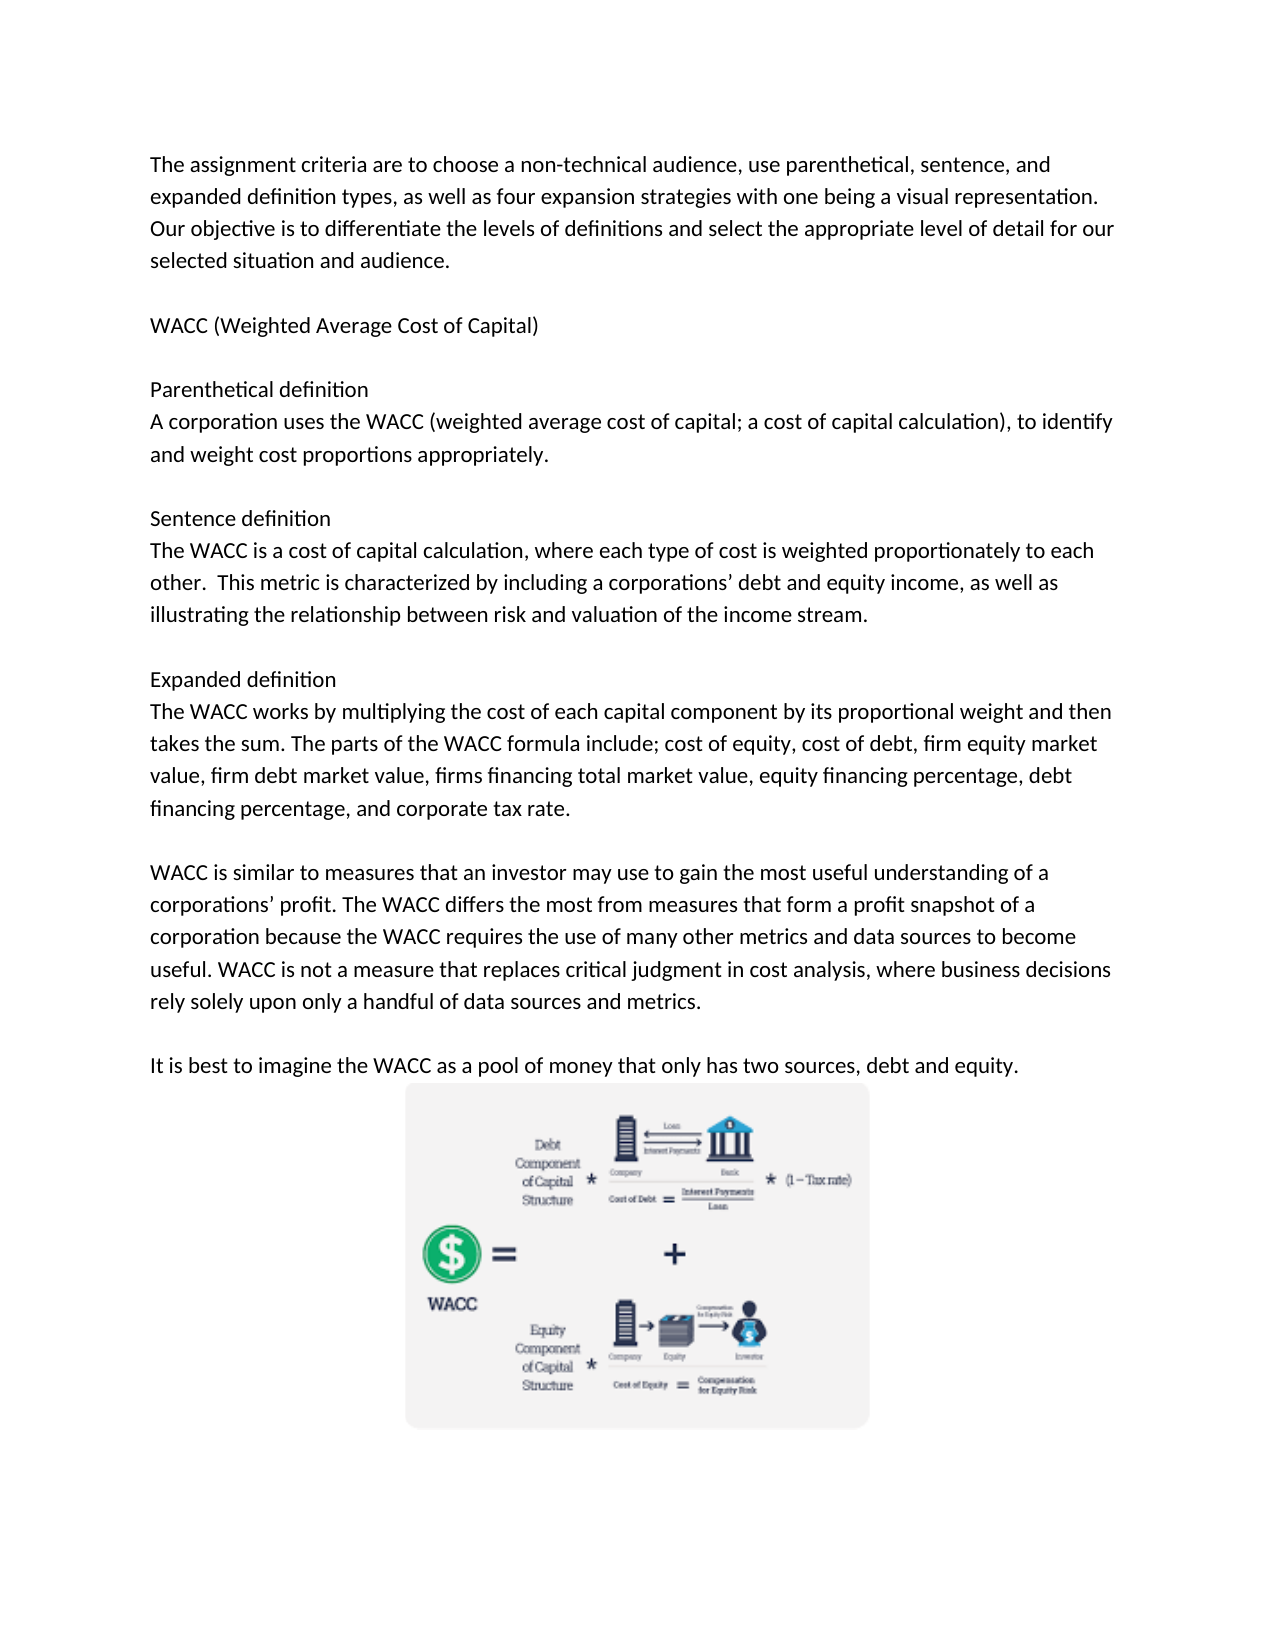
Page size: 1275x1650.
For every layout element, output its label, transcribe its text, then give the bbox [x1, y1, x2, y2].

text A corporation uses the WACC (weighted average cost of capital; a cost of capital calculation), to identify and weight cost proportions appropriately. [150, 407, 1125, 468]
text The WACC is a cost of capital calculation, where each type of cost is weighted proportionately to each other. This metric is characterized by including a corporations’ debt and equity income, as well as illustrating the relationship between risk and valuation of the income stream. [150, 536, 1125, 629]
text Parenthetical definition [150, 375, 1125, 403]
text The WACC works by multiplying the cost of each capital component by its proportional weight and then takes the sum. The parts of the WACC formula include; cost of equity, cost of debt, firm equity market value, firm debt market value, firms financing total market value, equity financing percentage, debt financing percentage, and corporate tax rate. [150, 697, 1125, 822]
text The assignment criteria are to choose a non-technical audience, use parenthetical, sentence, and expanded definition types, as well as four expansion strategies with one being a visual representation. Our objective is to differentiate the levels of definitions and select the appropriate level of detail for our selected situation and audience. [150, 150, 1125, 274]
text WACC is similar to measures that an investor may use to gain the most useful understanding of a corporations’ profit. The WACC differs the most from measures that form a profit snapshot of a corporation because the WACC requires the use of many other metrics and data sources to become useful. WACC is not a measure that replaces critical judgment in cost analysis, where business decisions rely solely upon only a handful of data sources and metrics. [150, 858, 1125, 1015]
text Sentence definition [150, 504, 1125, 532]
text WACC (Weighted Average Cost of Capital) [150, 311, 1125, 339]
picture [405, 1083, 870, 1430]
text It is best to imagine the WACC as a pool of money that only has two sources, debt and equity. [150, 1051, 1125, 1079]
text Expanded definition [150, 665, 1125, 693]
